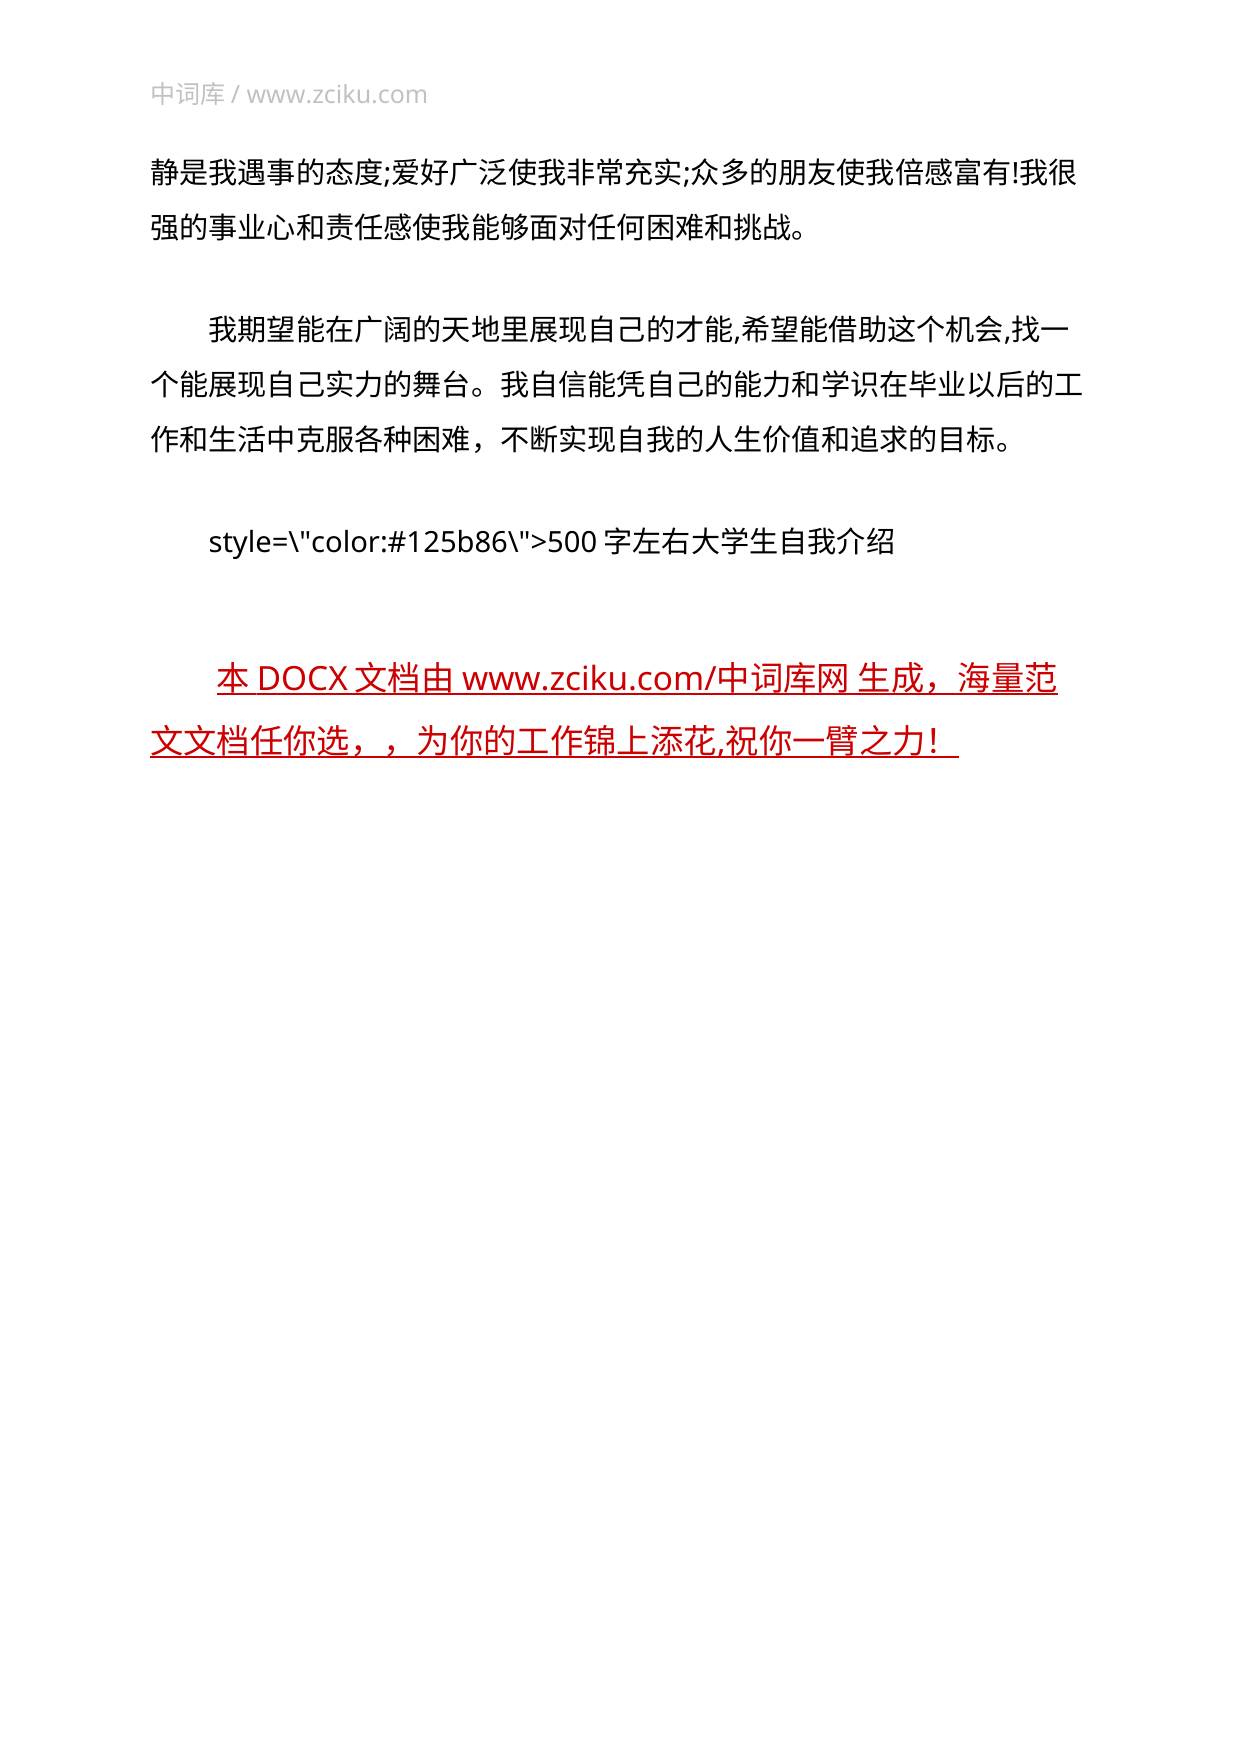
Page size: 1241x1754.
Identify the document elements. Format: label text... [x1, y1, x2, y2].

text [150, 150, 1090, 247]
text 本DOCX文档由 www.zciku.com/中词库网 生成，海量范文文档任你选，，为你的工作锦上添花,祝你一臂之力！ [150, 652, 1090, 763]
text style=\"color:#125b86\">500字左右大学生自我介绍 [150, 518, 1090, 561]
text 我期望能在广阔的天地里展现自己的才能,希望能借助这个机会,找一个能展现自己实力的舞台。我自信能凭自己的能力和学识在毕业以后的工作和生活中克服各种困难，不断实现自我的人生价值和追求的目标。 [150, 307, 1090, 459]
